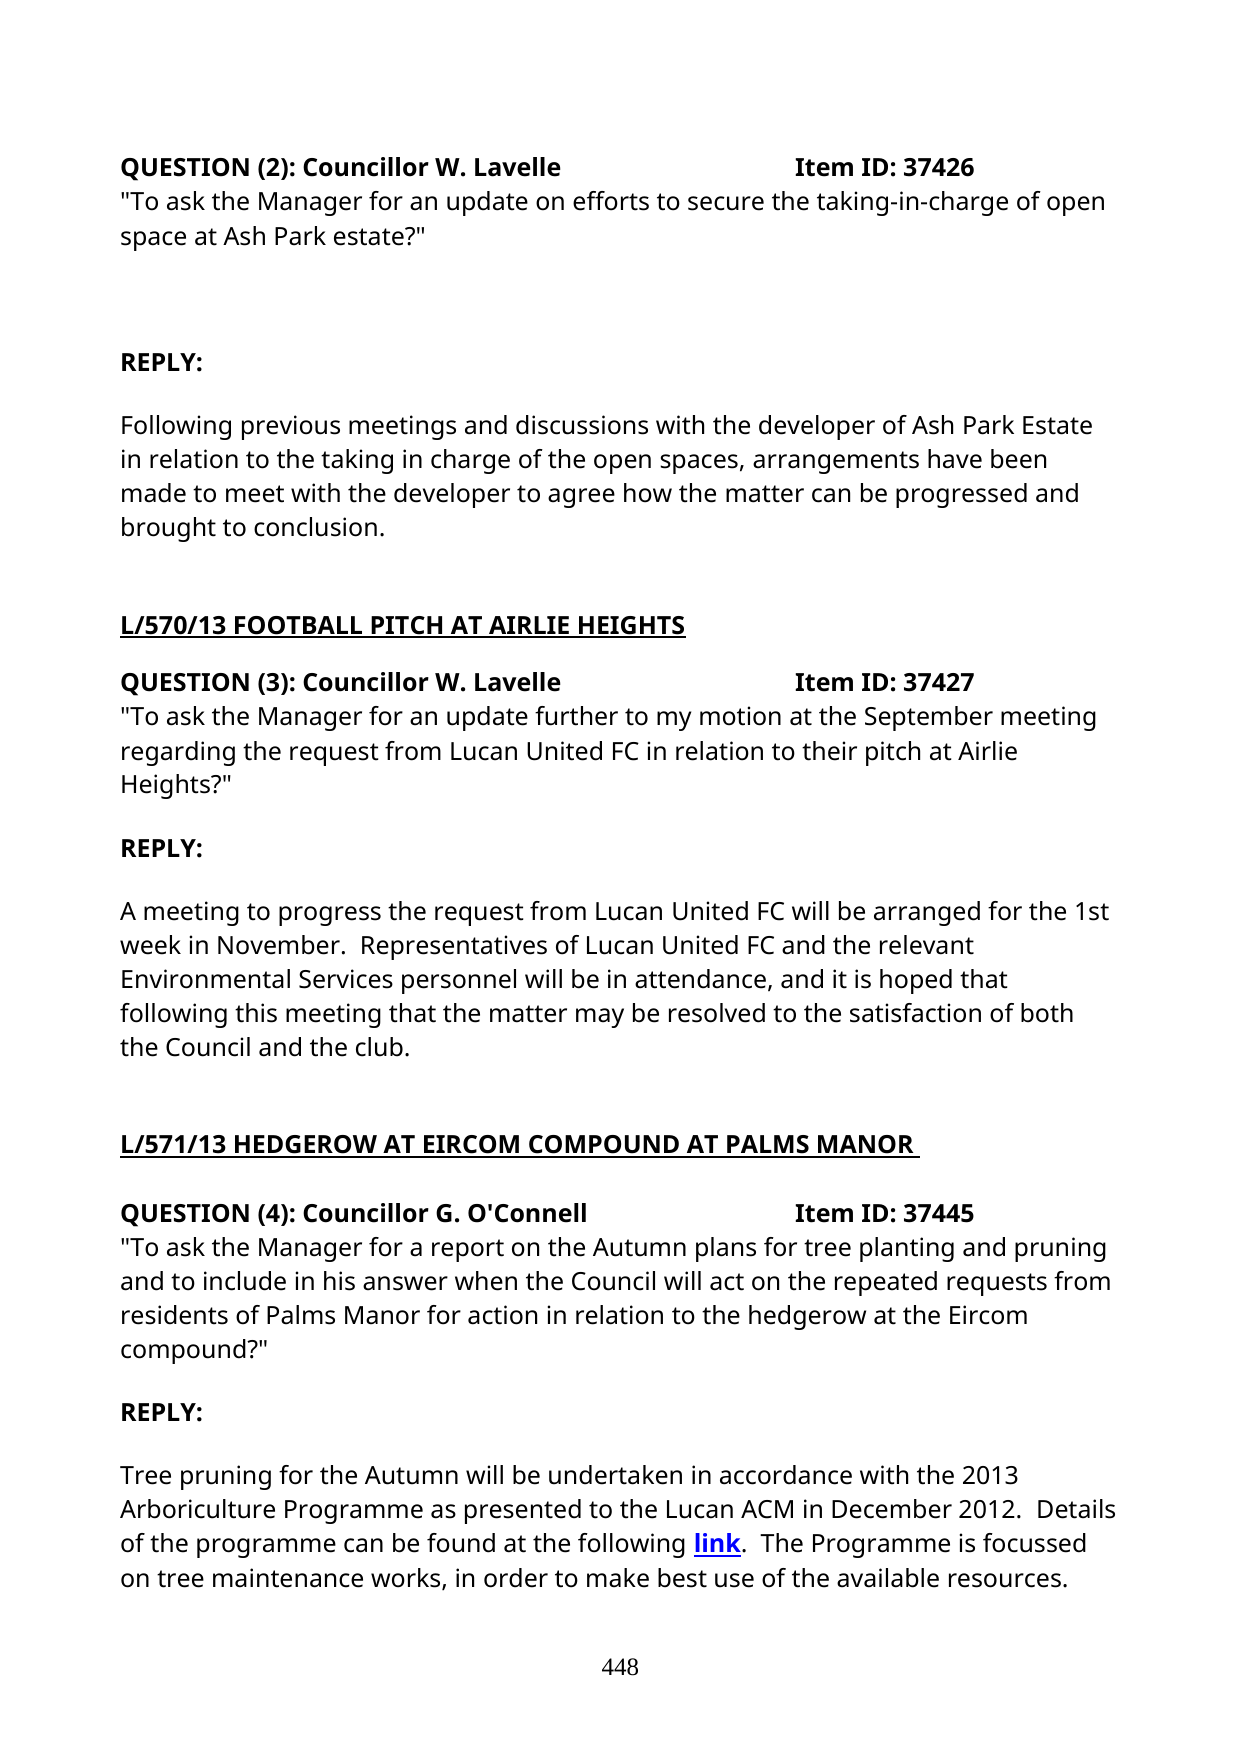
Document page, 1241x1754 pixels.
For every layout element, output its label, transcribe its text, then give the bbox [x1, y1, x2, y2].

text "To ask the Manager for an update on efforts to secure the taking-in-charge of open space at Ash Park estate?" [120, 184, 1120, 252]
text QUESTION (3): Councillor W. Lavelle Item ID: 37427 [120, 665, 1120, 699]
text A meeting to progress the request from Lucan United FC will be arranged for the 1st week in November. Representatives of Lucan United FC and the relevant Environmental Services personnel will be in attendance, and it is hoped that following this meeting that the matter may be resolved to the satisfaction of both the Council and the club. [120, 894, 1120, 1064]
text REPLY: [120, 1395, 1120, 1429]
text "To ask the Manager for a report on the Autumn plans for tree planting and pruning and to include in his answer when the Council will act on the repeated requests from residents of Palms Manor for action in relation to the hedgerow at the Eircom compound?" [120, 1229, 1120, 1366]
text REPLY: [120, 344, 1120, 379]
text REPLY: [120, 830, 1120, 864]
text L/571/13 HEDGEROW AT EIRCOM COMPOUND AT PALMS MANOR [120, 1127, 1120, 1161]
text Following previous meetings and discussions with the developer of Ash Park Estate in relation to the taking in charge of the open spaces, arrangements have been made to meet with the developer to agree how the matter can be progressed and brought to conclusion. [120, 408, 1120, 544]
text L/570/13 FOOTBALL PITCH AT AIRLIE HEIGHTS [120, 607, 1120, 641]
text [120, 1458, 1120, 1594]
text "To ask the Manager for an update further to my motion at the September meeting regarding the request from Lucan United FC in relation to their pitch at Airlie Heights?" [120, 699, 1120, 801]
text QUESTION (2): Councillor W. Lavelle Item ID: 37426 [120, 150, 1120, 184]
text QUESTION (4): Councillor G. O'Connell Item ID: 37445 [120, 1195, 1120, 1229]
